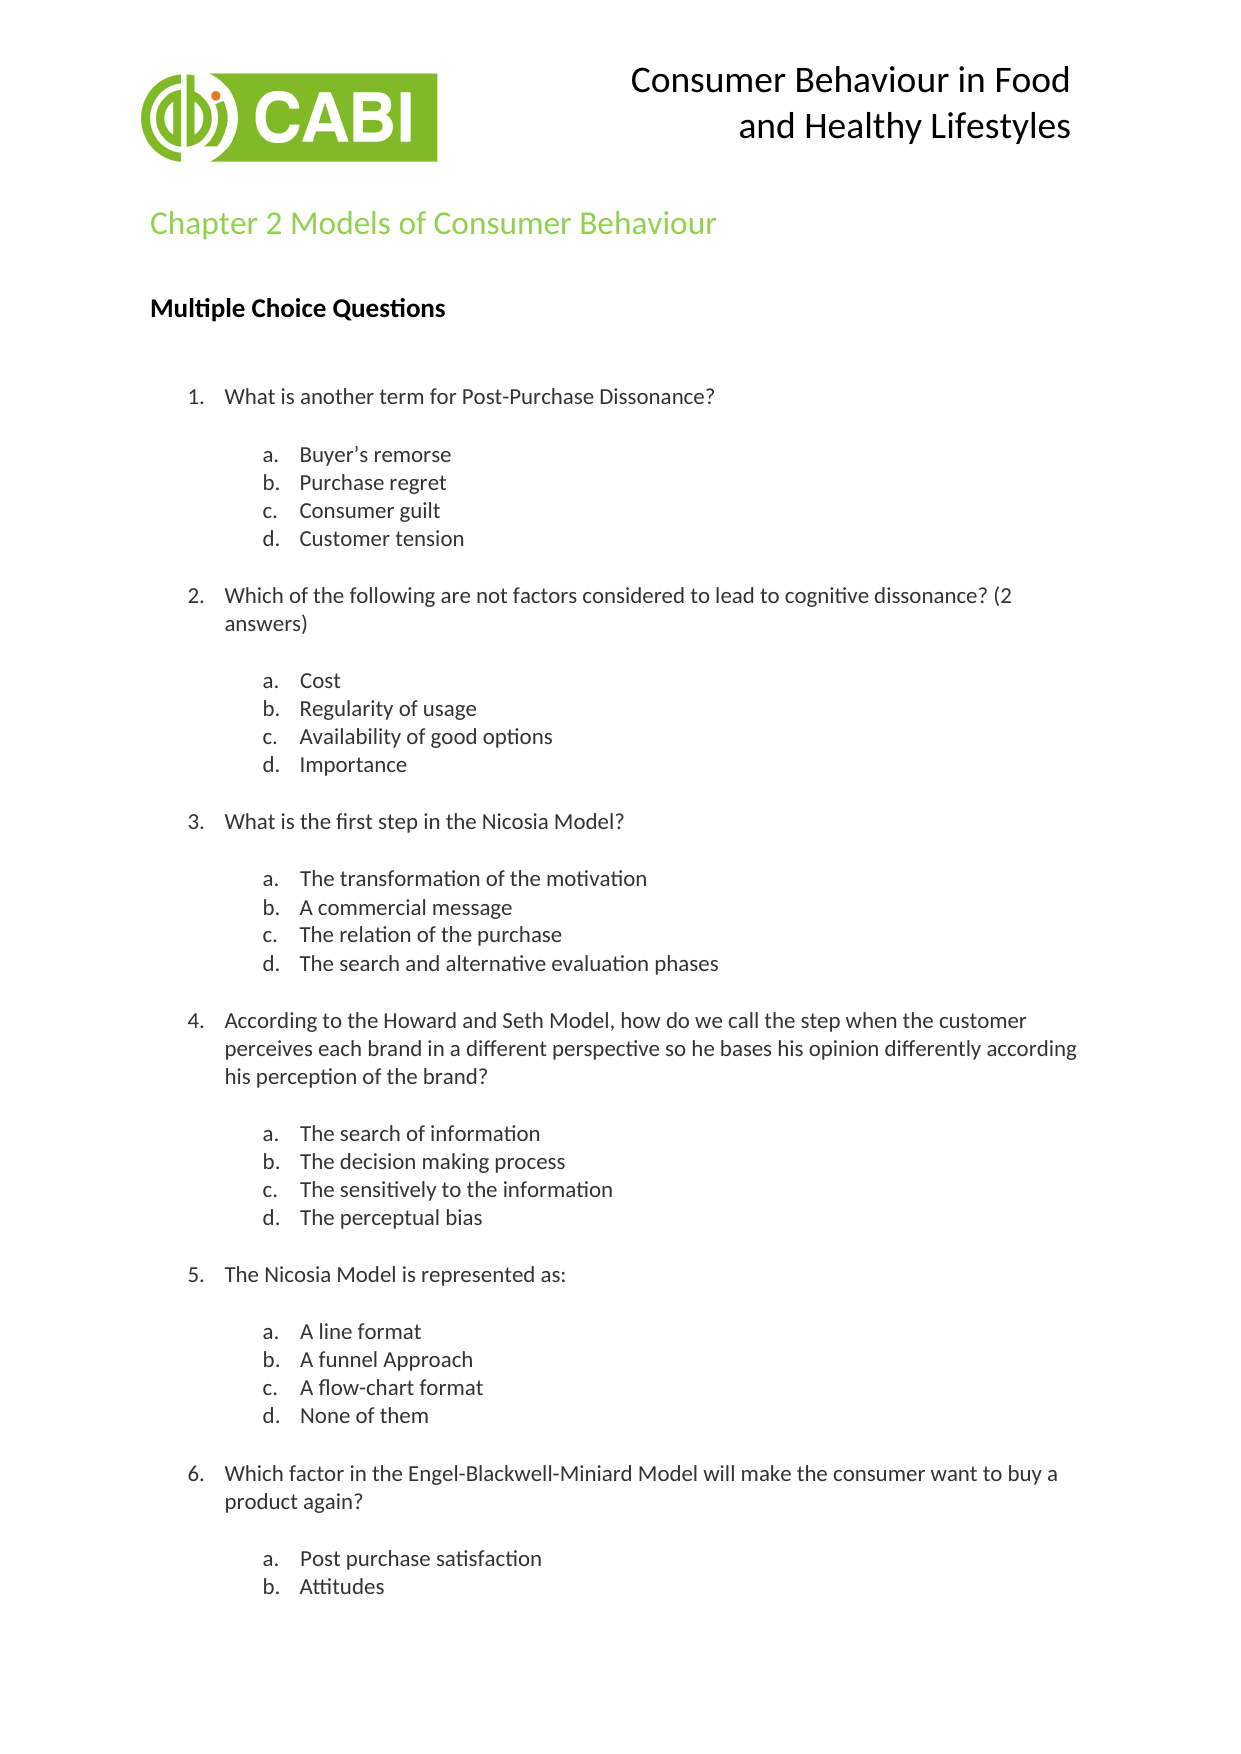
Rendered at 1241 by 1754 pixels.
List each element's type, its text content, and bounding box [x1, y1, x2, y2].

list Attitudes [262, 1572, 1090, 1600]
list A line format [262, 1317, 1090, 1346]
list According to the Howard and Seth Model, how do we call the step when the customer perceives each brand in a different perspective so he bases his opinion differently according his perception of the brand? [187, 1006, 1090, 1090]
list The relation of the purchase [262, 921, 1090, 949]
list Customer tension [262, 524, 1090, 552]
picture [120, 73, 438, 162]
subtitle Chapter 2 Models of Consumer Behaviour [150, 202, 1090, 243]
list Regularity of usage [262, 694, 1090, 722]
list The transformation of the motivation [262, 864, 1090, 893]
list The search of information [262, 1119, 1090, 1147]
list Cost [262, 666, 1090, 694]
list Importance [262, 750, 1090, 778]
list Which of the following are not factors considered to lead to cognitive dissonance? (2 answers) [187, 581, 1090, 637]
list Which factor in the Engel-Blackwell-Miniard Model will make the consumer want to buy a product again? [187, 1459, 1090, 1515]
list The perceptual bias [262, 1203, 1090, 1231]
list What is another term for Post-Purchase Dissonance? [187, 382, 1090, 411]
list The sensitively to the information [262, 1175, 1090, 1203]
list A commercial message [262, 893, 1090, 921]
list The Nicosia Model is represented as: [187, 1260, 1090, 1288]
list Post purchase satisfaction [262, 1544, 1090, 1572]
list Buyer’s remorse [262, 440, 1090, 468]
list Consumer guilt [262, 496, 1090, 524]
list The search and alternative evaluation phases [262, 949, 1090, 977]
list Purchase regret [262, 468, 1090, 496]
list The decision making process [262, 1147, 1090, 1175]
list Availability of good options [262, 722, 1090, 750]
list A funnel Approach [262, 1346, 1090, 1373]
list None of them [262, 1402, 1090, 1429]
subtitle Multiple Choice Questions [150, 292, 1090, 324]
list A flow-chart format [262, 1373, 1090, 1402]
list What is the first step in the Nicosia Model? [187, 807, 1090, 835]
